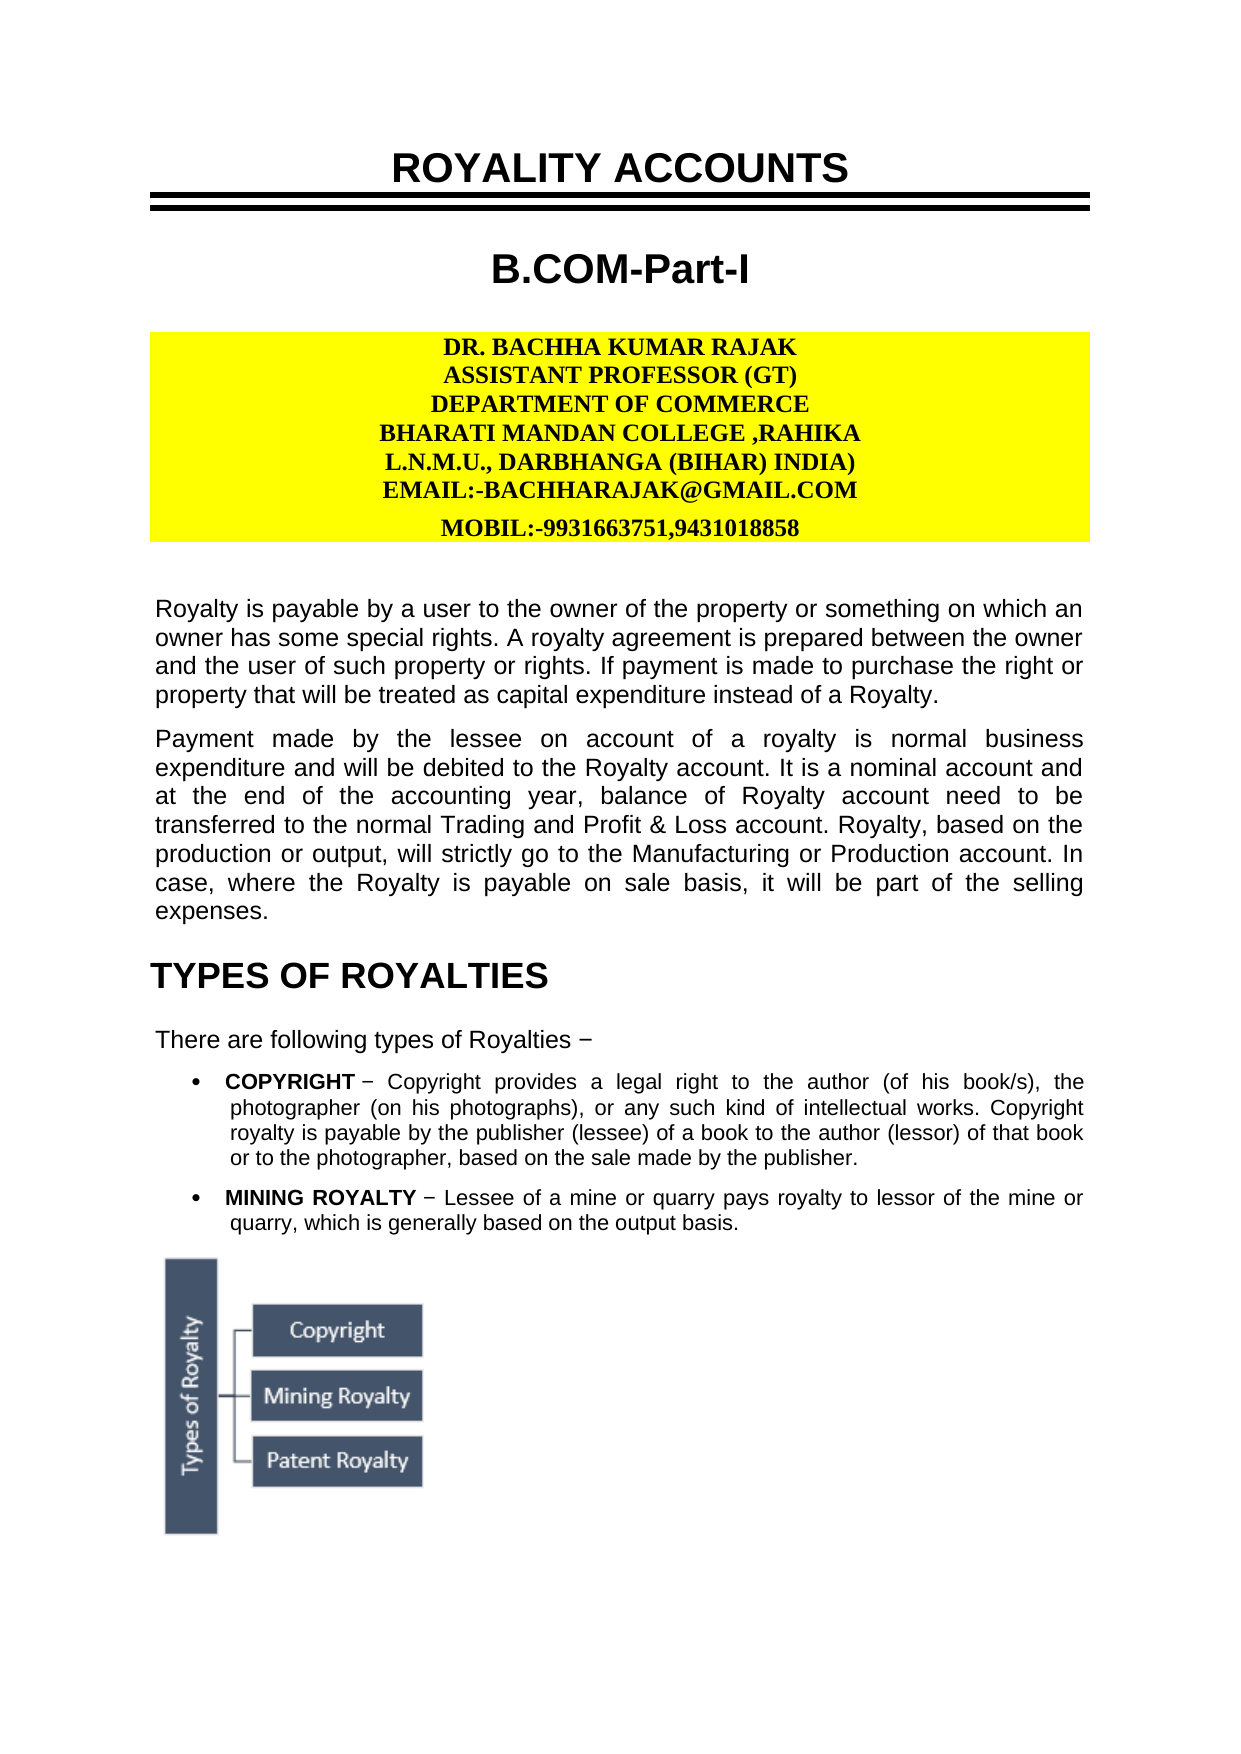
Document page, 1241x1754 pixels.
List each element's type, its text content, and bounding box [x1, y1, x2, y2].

text Email:-bachharajak@gmail.com [150, 475, 1090, 504]
text Department of Commerce [150, 389, 1090, 418]
text Bharati Mandan College ,Rahika [150, 418, 1090, 447]
text Royalty is payable by a user to the owner of the property or something on which an owner has some special rights. A royalty agreement is prepared between the owner and the user of such property or rights. If payment is made to purchase the right or property that will be treated as capital expenditure instead of a Royalty. [155, 594, 1085, 709]
text Mobil:-9931663751,9431018858 [150, 504, 1090, 542]
text Assistant Professor (GT) [150, 360, 1090, 389]
list Mining Royalty − Lessee of a mine or quarry pays royalty to lessor of the mine or quarry, which is generally based on the output basis. [192, 1185, 1085, 1235]
text L.N.M.U., DARBHANGA (BIHAR) INDIA) [150, 447, 1090, 475]
text Payment made by the lessee on account of a royalty is normal business expenditure and will be debited to the Royalty account. It is a nominal account and at the end of the accounting year, balance of Royalty account need to be transferred to the normal Trading and Profit & Loss account. Royalty, based on the production or output, will strictly go to the Manufacturing or Production account. In case, where the Royalty is payable on sale basis, it will be part of the selling expenses. [155, 724, 1085, 925]
text Types of Royalties [150, 954, 1090, 996]
picture [150, 1250, 435, 1545]
text B.COM-Part-I [150, 251, 1090, 291]
list Copyright − Copyright provides a legal right to the author (of his book/s), the photographer (on his photographs), or any such kind of intellectual works. Copyright royalty is payable by the publisher (lessee) of a book to the author (lessor) of that book or to the photographer, based on the sale made by the publisher. [192, 1069, 1085, 1170]
text ROYALITY ACCOUNTS [150, 150, 1090, 192]
text There are following types of Royalties − [155, 1025, 1085, 1054]
text Dr. Bachha Kumar Rajak [150, 332, 1090, 360]
